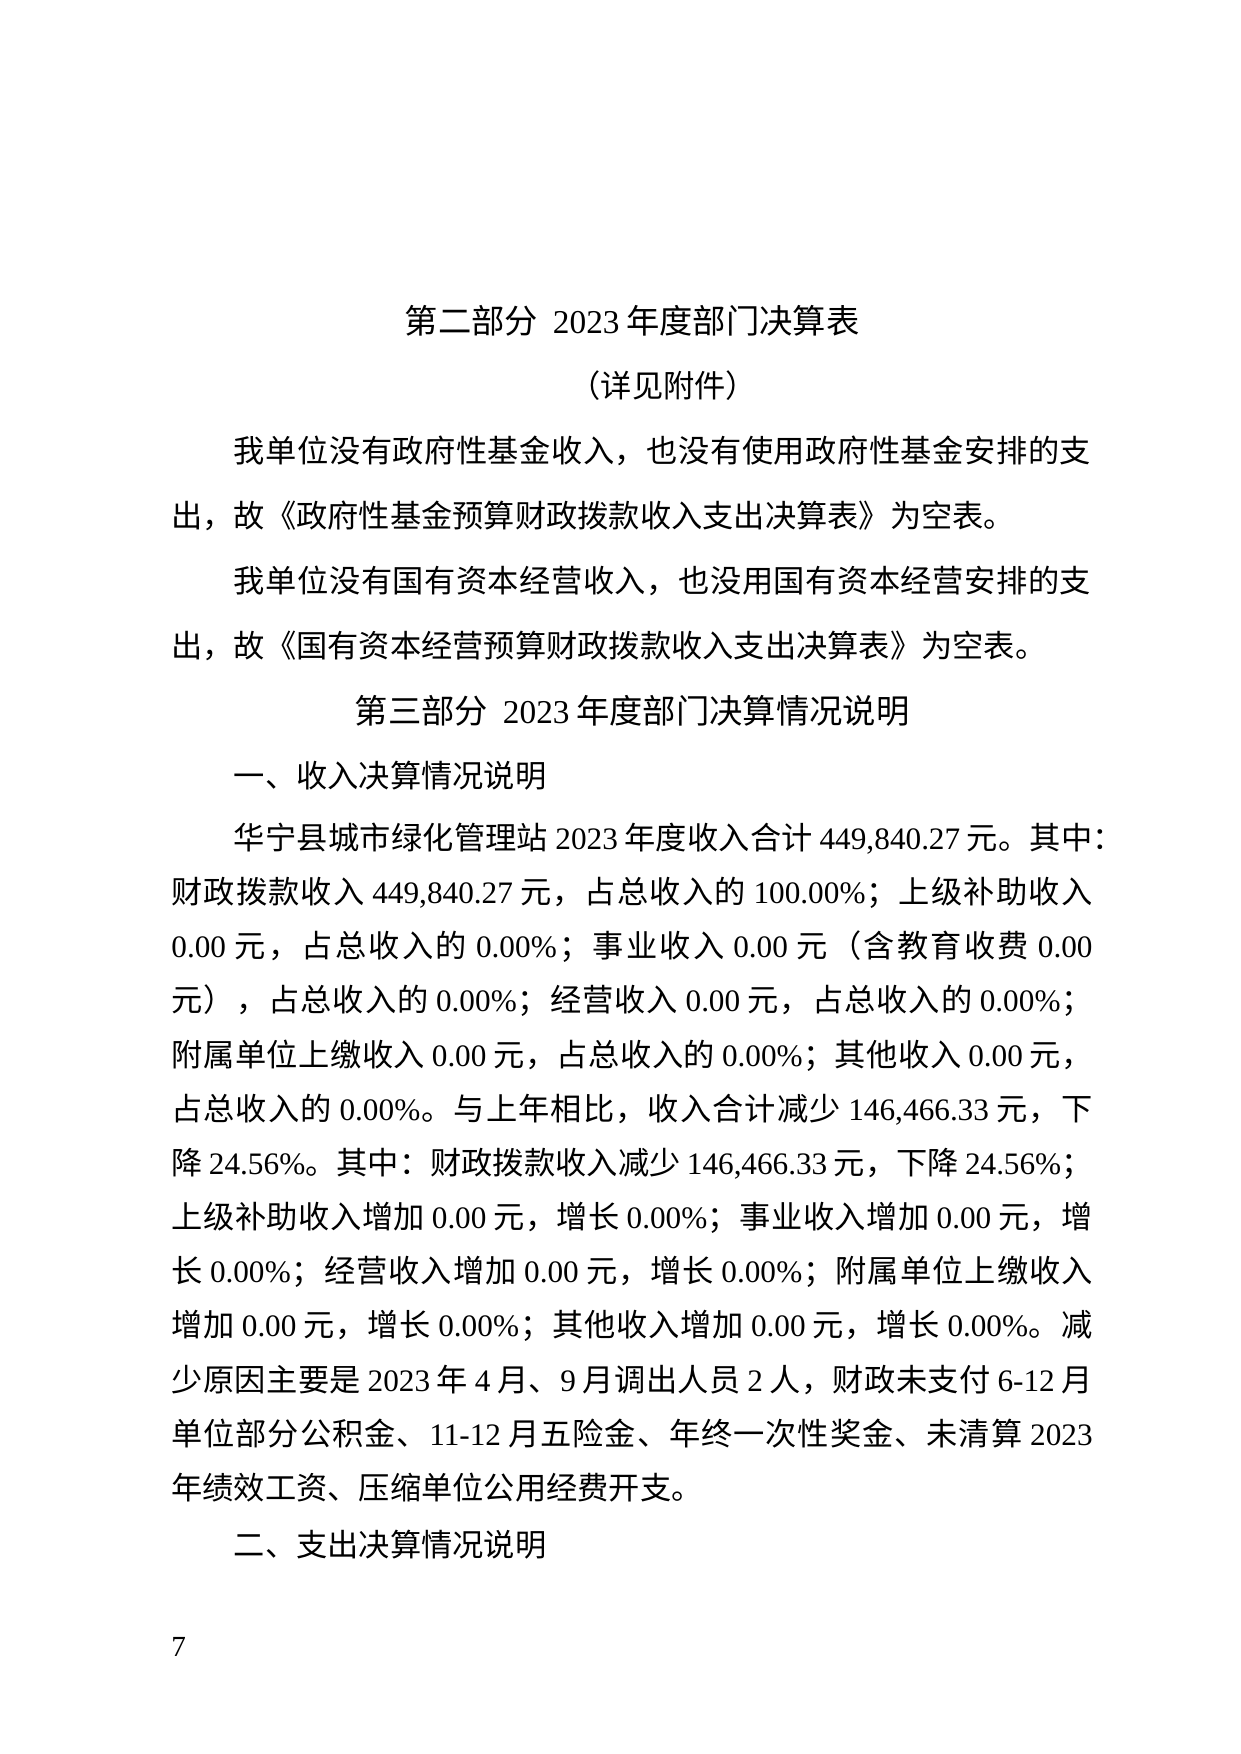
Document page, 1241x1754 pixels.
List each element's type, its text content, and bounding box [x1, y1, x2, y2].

text （详见附件） [171, 351, 1092, 416]
text 二、支出决算情况说明 [171, 1510, 1092, 1575]
text 华宁县城市绿化管理站2023年度收入合计449,840.27元。其中：财政拨款收入449,840.27元，占总收入的100.00%；上级补助收入0.00元，占总收入的0.00%；事业收入0.00元（含教育收费0.00元），占总收入的0.00%；经营收入0.00元，占总收入的0.00%；附属单位上缴收入0.00元，占总收入的0.00%；其他收入0.00元，占总收入的0.00%。与上年相比，收入合计减少146,466.33元，下降24.56%。其中：财政拨款收入减少146,466.33元，下降24.56%；上级补助收入增加0.00元，增长0.00%；事业收入增加0.00元，增长0.00%；经营收入增加0.00元，增长0.00%；附属单位上缴收入增加0.00元，增长0.00%；其他收入增加0.00元，增长0.00%。减少原因主要是2023年4月、9月调出人员2人，财政未支付6-12月单位部分公积金、11-12月五险金、年终一次性奖金、未清算2023年绩效工资、压缩单位公用经费开支。 [171, 806, 1092, 1510]
text 我单位没有政府性基金收入，也没有使用政府性基金安排的支出，故《政府性基金预算财政拨款收入支出决算表》为空表。 [171, 416, 1092, 546]
text 第二部分 2023年度部门决算表 [171, 286, 1092, 351]
text 一、收入决算情况说明 [171, 741, 1092, 806]
text 第三部分 2023年度部门决算情况说明 [171, 676, 1092, 741]
text 我单位没有国有资本经营收入，也没用国有资本经营安排的支出，故《国有资本经营预算财政拨款收入支出决算表》为空表。 [171, 546, 1092, 676]
